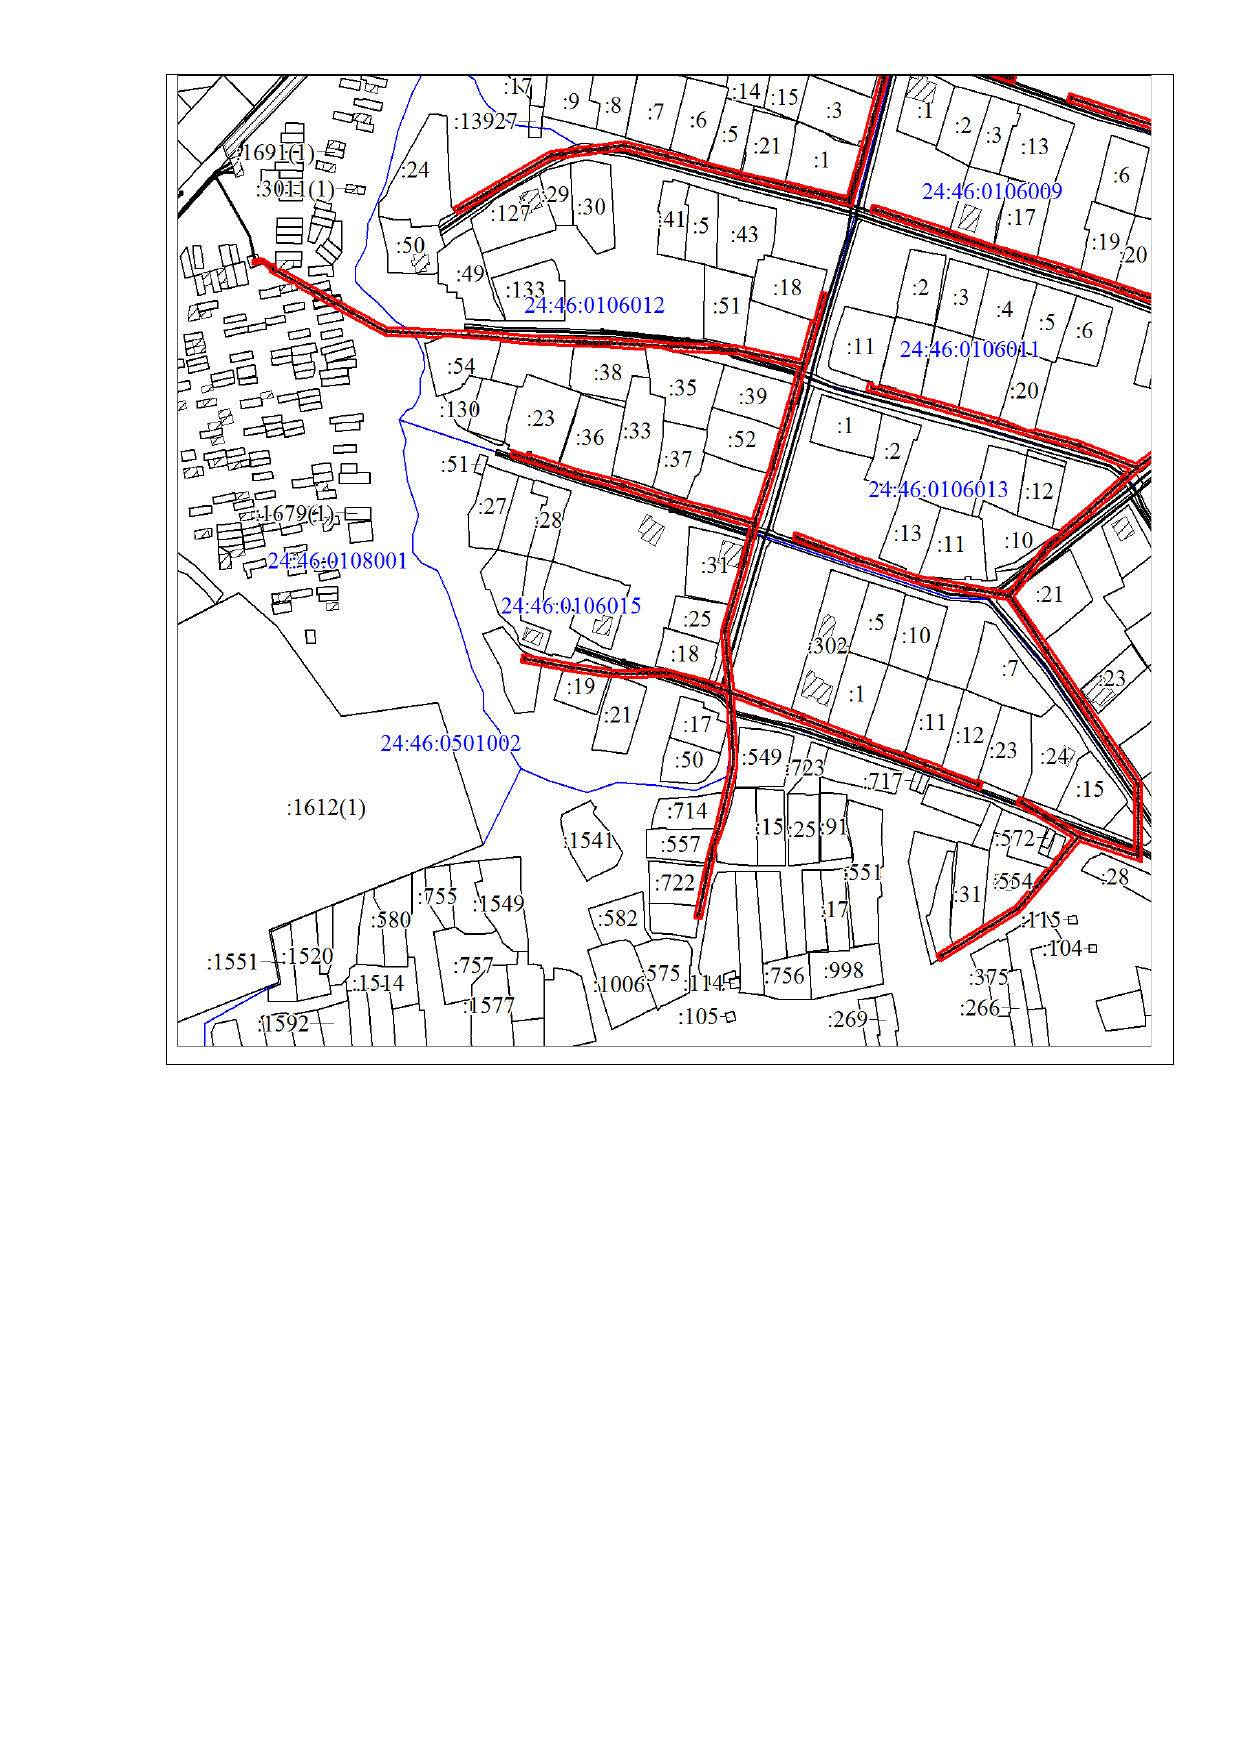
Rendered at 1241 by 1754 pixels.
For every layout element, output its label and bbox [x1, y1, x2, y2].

table_header [167, 75, 1173, 1064]
picture [177, 75, 1152, 1047]
